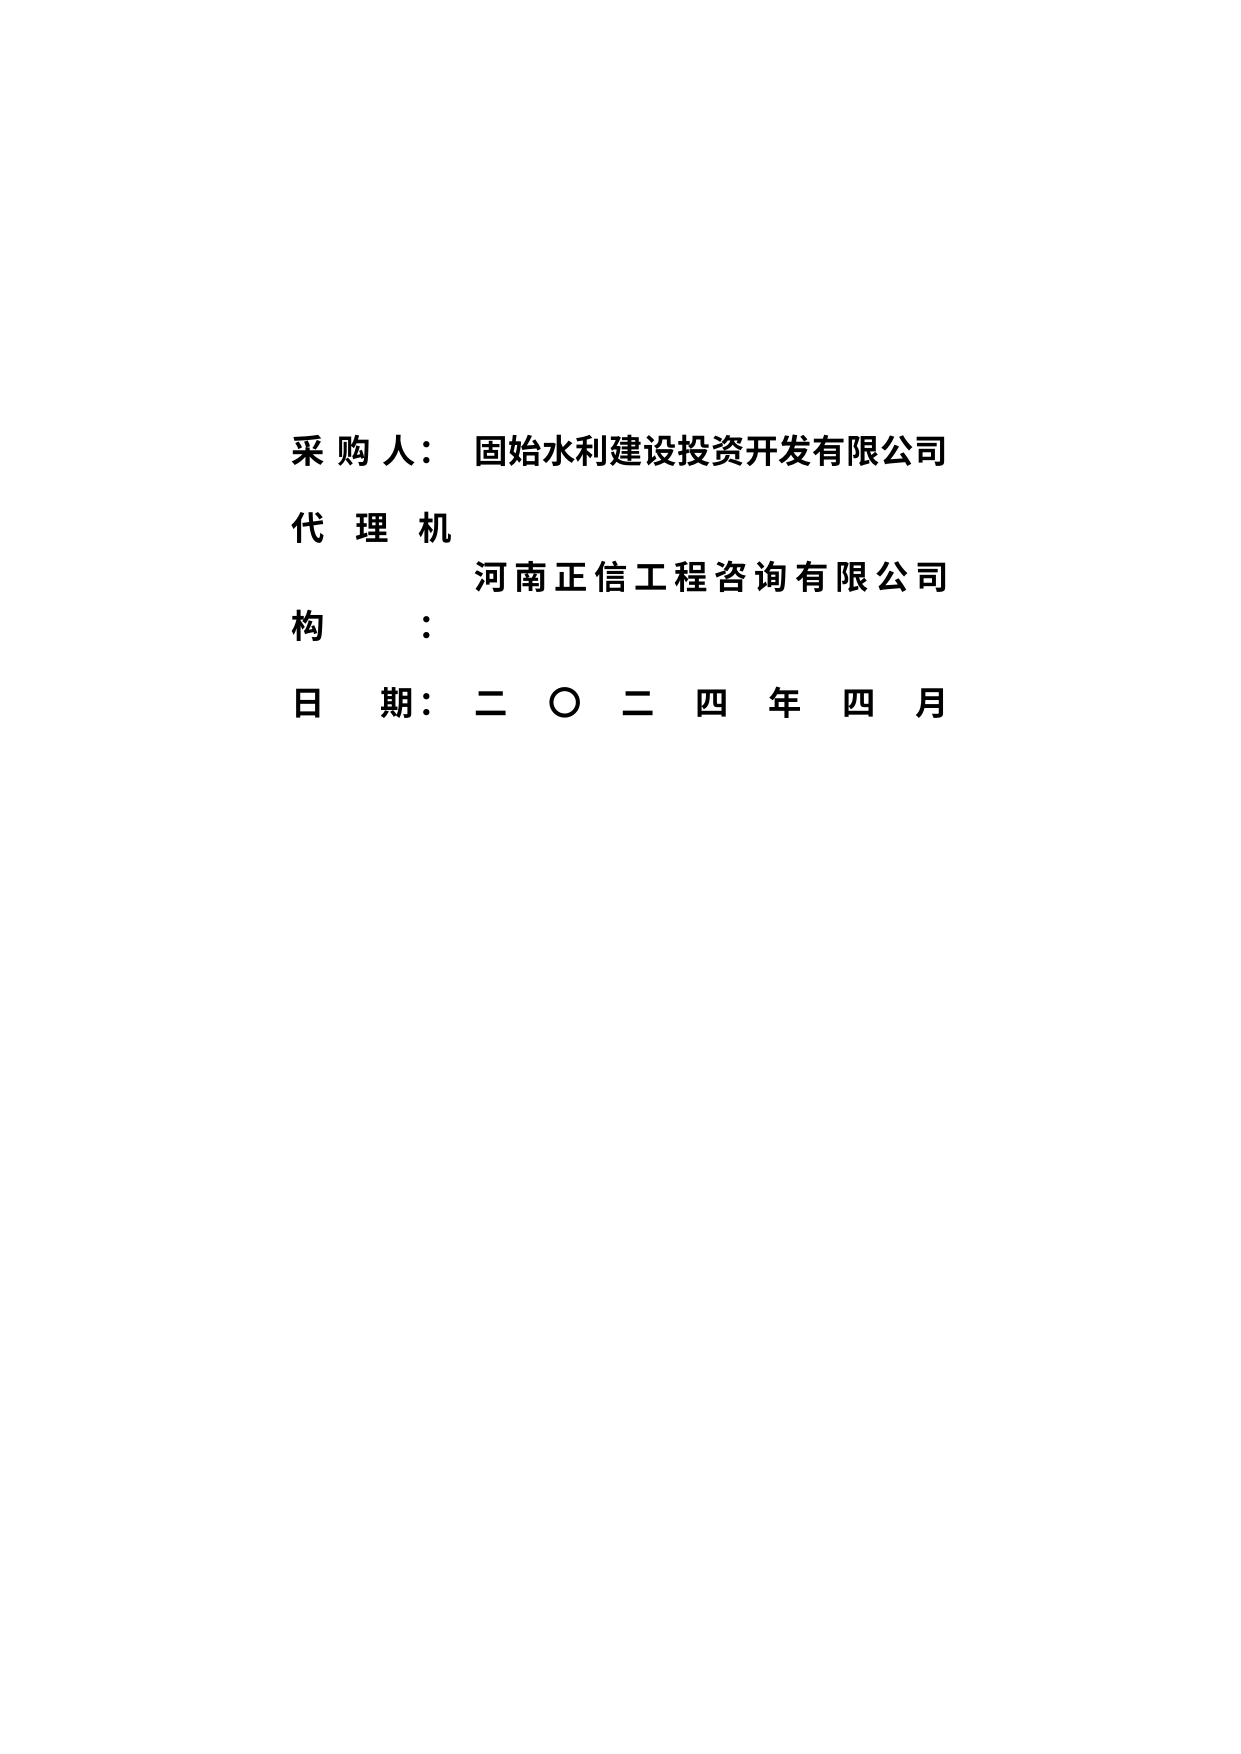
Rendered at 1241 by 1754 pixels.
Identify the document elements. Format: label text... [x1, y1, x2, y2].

table_header 固始水利建设投资开发有限公司 [463, 416, 960, 494]
table_header 采 购 人： [280, 416, 463, 494]
table_cell 二〇二四年四月 [463, 669, 960, 746]
table_cell 代理机构： [280, 494, 463, 669]
table_cell 日 期： [280, 669, 463, 746]
table_cell 河南正信工程咨询有限公司 [463, 494, 960, 669]
